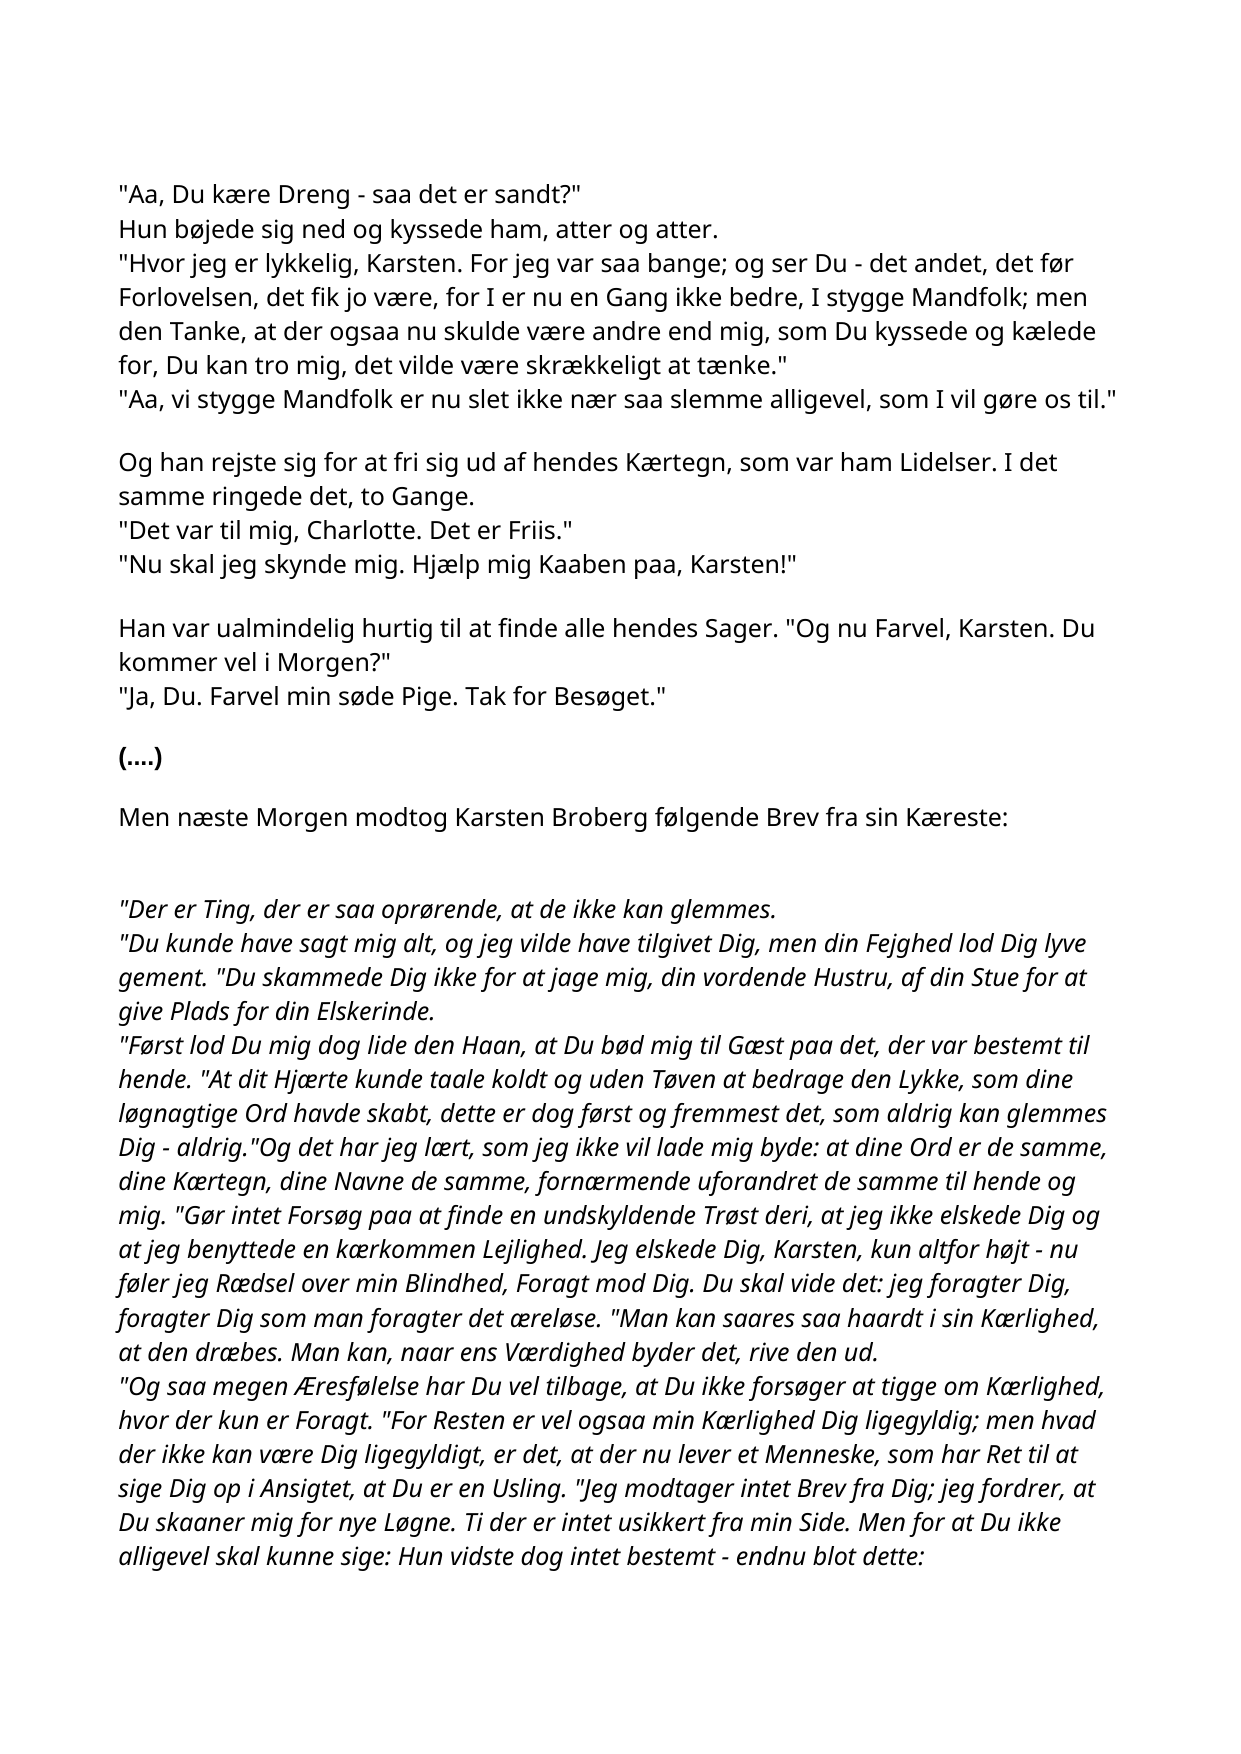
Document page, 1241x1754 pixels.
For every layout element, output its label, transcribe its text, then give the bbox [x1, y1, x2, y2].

text Men næste Morgen modtog Karsten Broberg følgende Brev fra sin Kæreste: [118, 799, 1122, 862]
text Han var ualmindelig hurtig til at finde alle hendes Sager. "Og nu Farvel, Karsten. Du kommer vel i Morgen?" "Ja, Du. Farvel min søde Pige. Tak for Besøget." [118, 610, 1122, 712]
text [118, 177, 1122, 416]
text Og han rejste sig for at fri sig ud af hendes Kærtegn, som var ham Lidelser. I det samme ringede det, to Gange. "Det var til mig, Charlotte. Det er Friis." "Nu skal jeg skynde mig. Hjælp mig Kaaben paa, Karsten!" [118, 445, 1122, 581]
text (....) [118, 742, 1122, 770]
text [118, 891, 1122, 1573]
